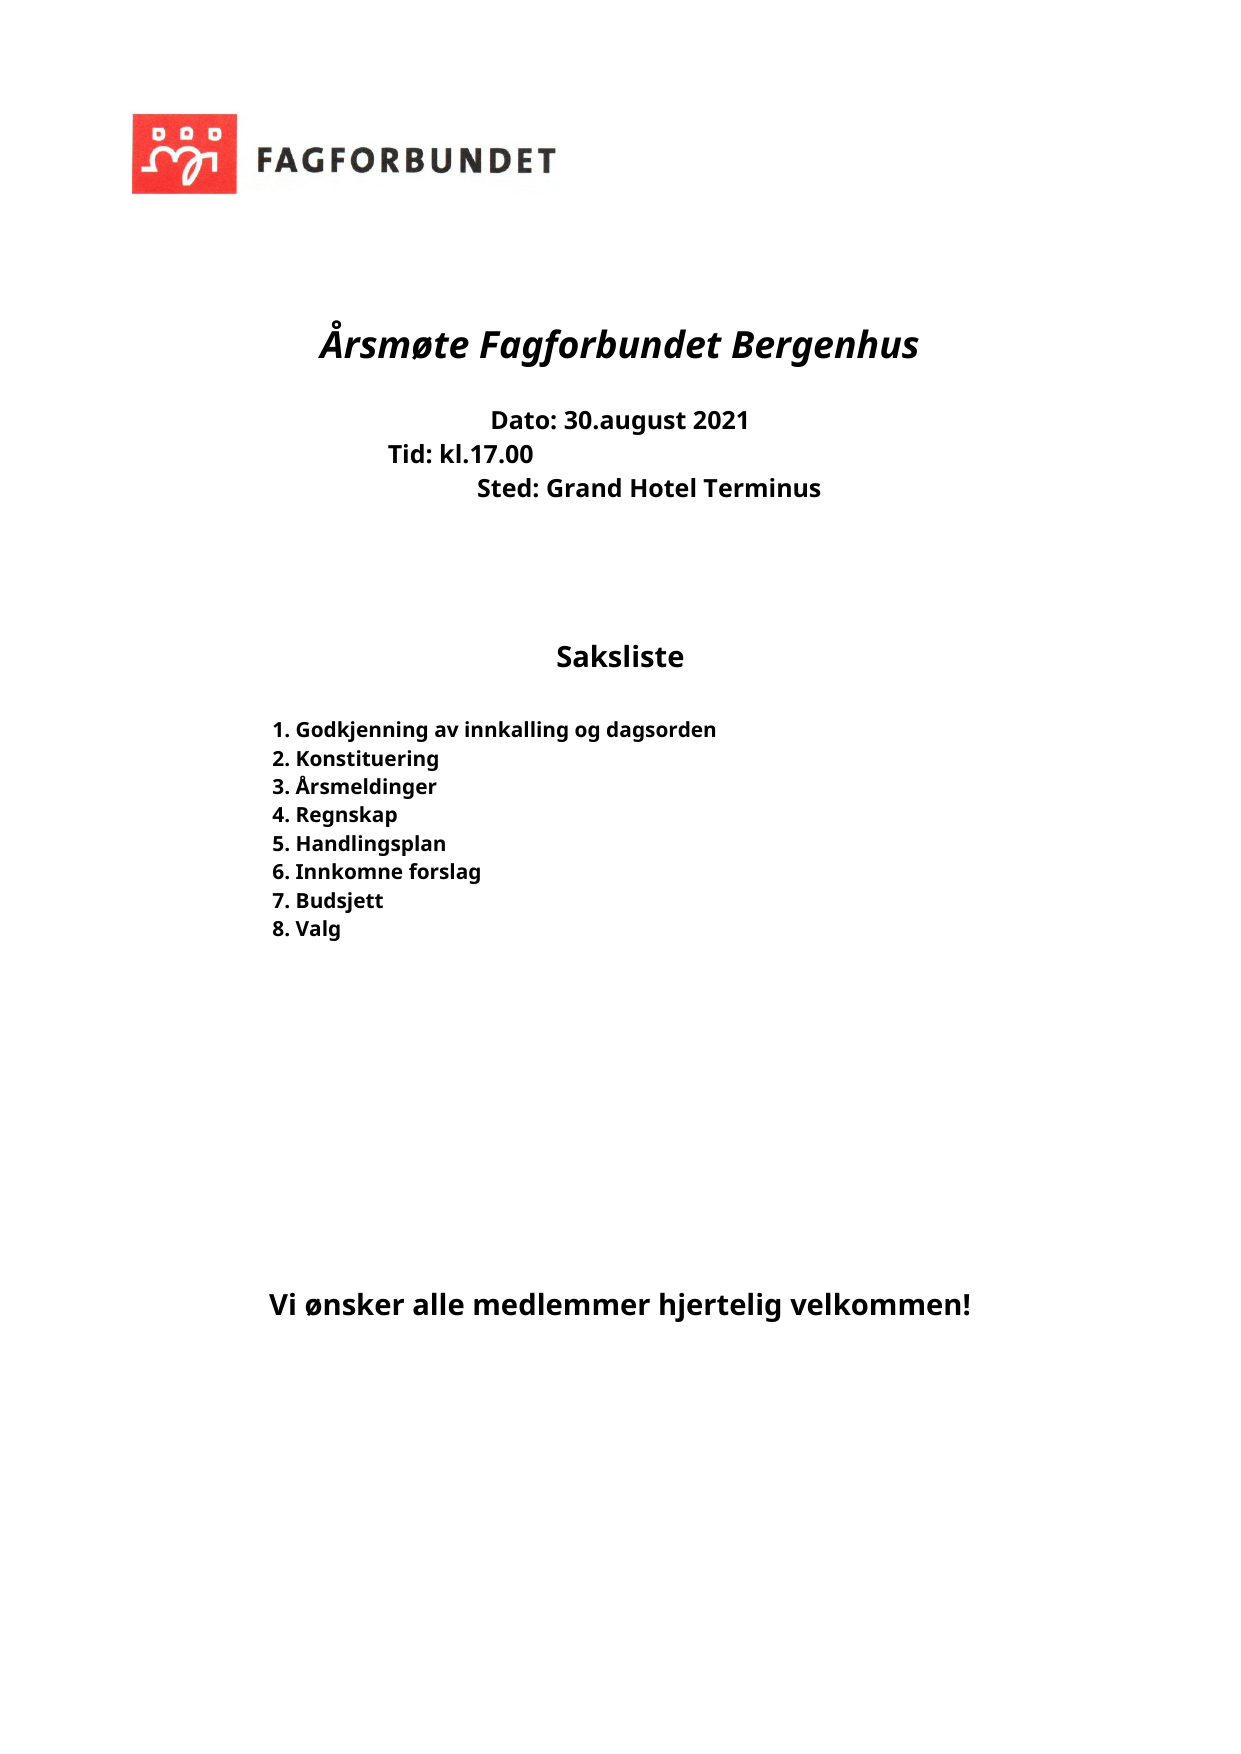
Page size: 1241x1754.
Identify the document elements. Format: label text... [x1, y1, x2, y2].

text Dato: 30.august 2021 [148, 403, 1093, 437]
picture [128, 110, 560, 195]
text 2. Konstituering [148, 744, 1093, 772]
text 3. Årsmeldinger [148, 772, 1093, 801]
text 5. Handlingsplan [148, 829, 1093, 857]
text 8. Valg [148, 914, 1093, 943]
text 1. Godkjenning av innkalling og dagsorden [148, 715, 1093, 744]
text 4. Regnskap [148, 801, 1093, 829]
text Sted: Grand Hotel Terminus [148, 471, 1093, 505]
text Saksliste [148, 636, 1093, 676]
text 6. Innkomne forslag [148, 857, 1093, 886]
text Vi ønsker alle medlemmer hjertelig velkommen! [148, 1284, 1093, 1323]
text Tid: kl.17.00 [148, 437, 1093, 471]
text Årsmøte Fagforbundet Bergenhus [148, 318, 1093, 369]
text 7. Budsjett [148, 886, 1093, 914]
